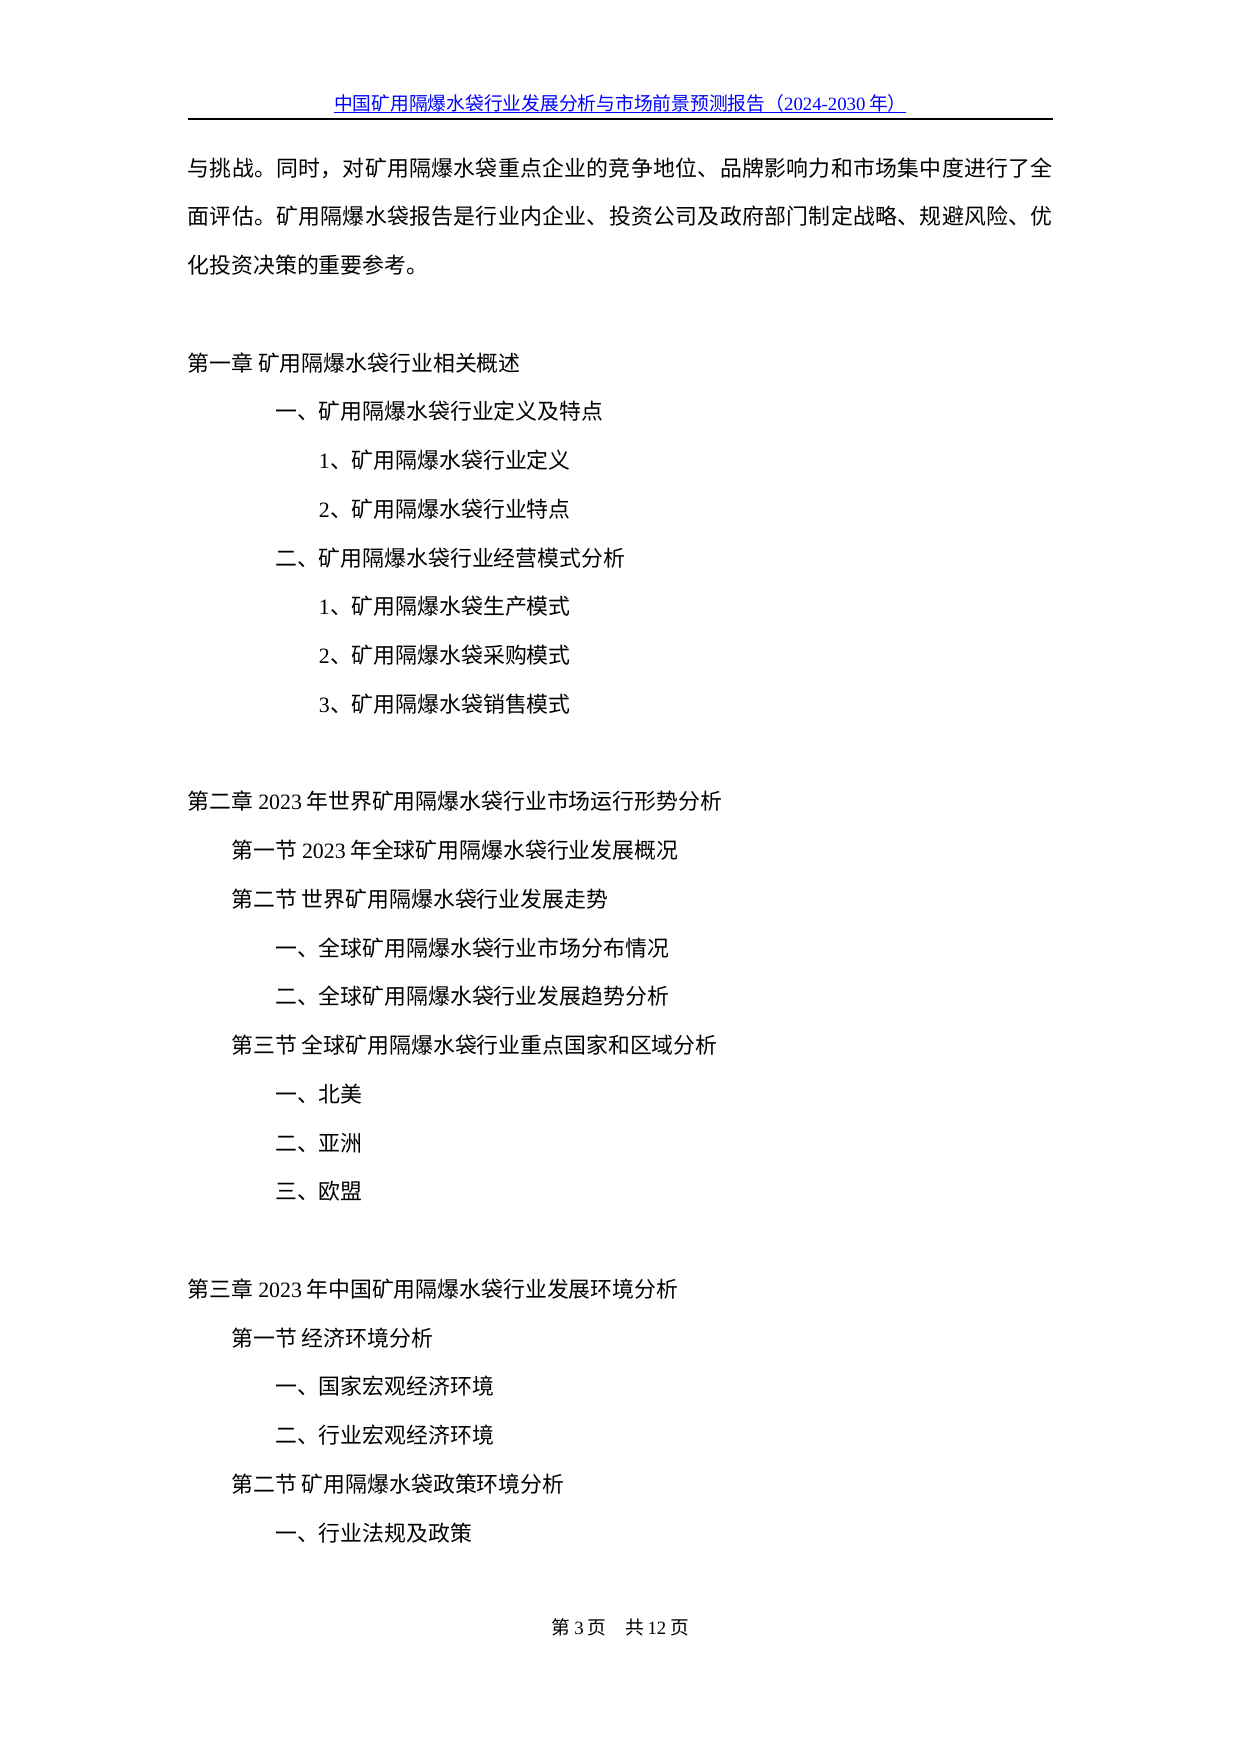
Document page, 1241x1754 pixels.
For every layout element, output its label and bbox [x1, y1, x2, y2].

text [187, 150, 1053, 1548]
